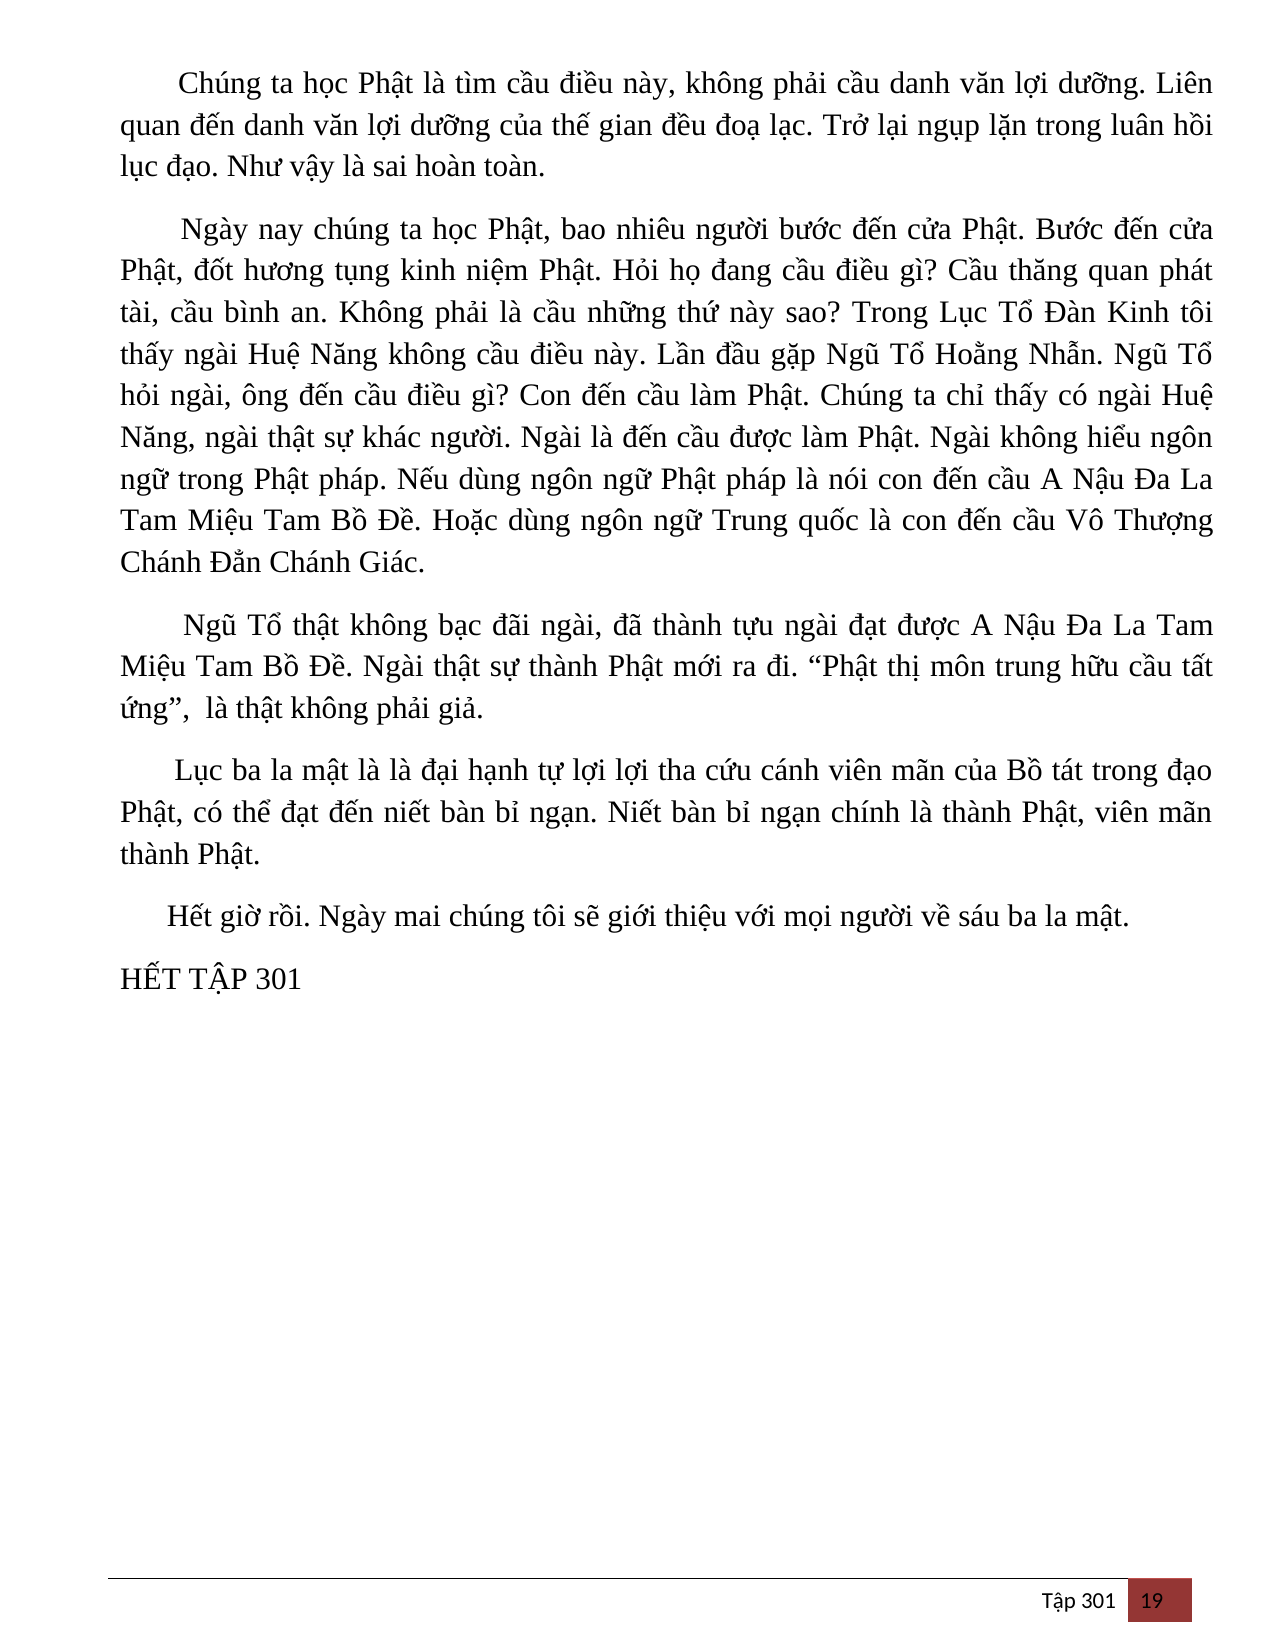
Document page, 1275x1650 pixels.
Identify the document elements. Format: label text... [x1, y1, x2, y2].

text Lục ba la mật là là đại hạnh tự lợi lợi tha cứu cánh viên mãn của Bồ tát trong đạo Phật, có thể đạt đến niết bàn bỉ ngạn. Niết bàn bỉ ngạn chính là thành Phật, viên mãn thành Phật. [120, 747, 1215, 872]
text Ngày nay chúng ta học Phật, bao nhiêu người bước đến cửa Phật. Bước đến cửa Phật, đốt hương tụng kinh niệm Phật. Hỏi họ đang cầu điều gì? Cầu thăng quan phát tài, cầu bình an. Không phải là cầu những thứ này sao? Trong Lục Tổ Đàn Kinh tôi thấy ngài Huệ Năng không cầu điều này. Lần đầu gặp Ngũ Tổ Hoằng Nhẫn. Ngũ Tổ hỏi ngài, ông đến cầu điều gì? Con đến cầu làm Phật. Chúng ta chỉ thấy có ngài Huệ Năng, ngài thật sự khác người. Ngài là đến cầu được làm Phật. Ngài không hiểu ngôn ngữ trong Phật pháp. Nếu dùng ngôn ngữ Phật pháp là nói con đến cầu A Nậu Đa La Tam Miệu Tam Bồ Đề. Hoặc dùng ngôn ngữ Trung quốc là con đến cầu Vô Thượng Chánh Đẳn Chánh Giác. [120, 206, 1215, 581]
text Hết giờ rồi. Ngày mai chúng tôi sẽ giới thiệu với mọi người về sáu ba la mật. [120, 893, 1215, 935]
text HẾT TẬP 301 [120, 956, 1215, 997]
text Ngũ Tổ thật không bạc đãi ngài, đã thành tựu ngài đạt được A Nậu Đa La Tam Miệu Tam Bồ Đề. Ngài thật sự thành Phật mới ra đi. “Phật thị môn trung hữu cầu tất ứng”, là thật không phải giả. [120, 602, 1215, 727]
text Chúng ta học Phật là tìm cầu điều này, không phải cầu danh văn lợi dưỡng. Liên quan đến danh văn lợi dưỡng của thế gian đều đoạ lạc. Trở lại ngụp lặn trong luân hồi lục đạo. Như vậy là sai hoàn toàn. [120, 60, 1215, 185]
